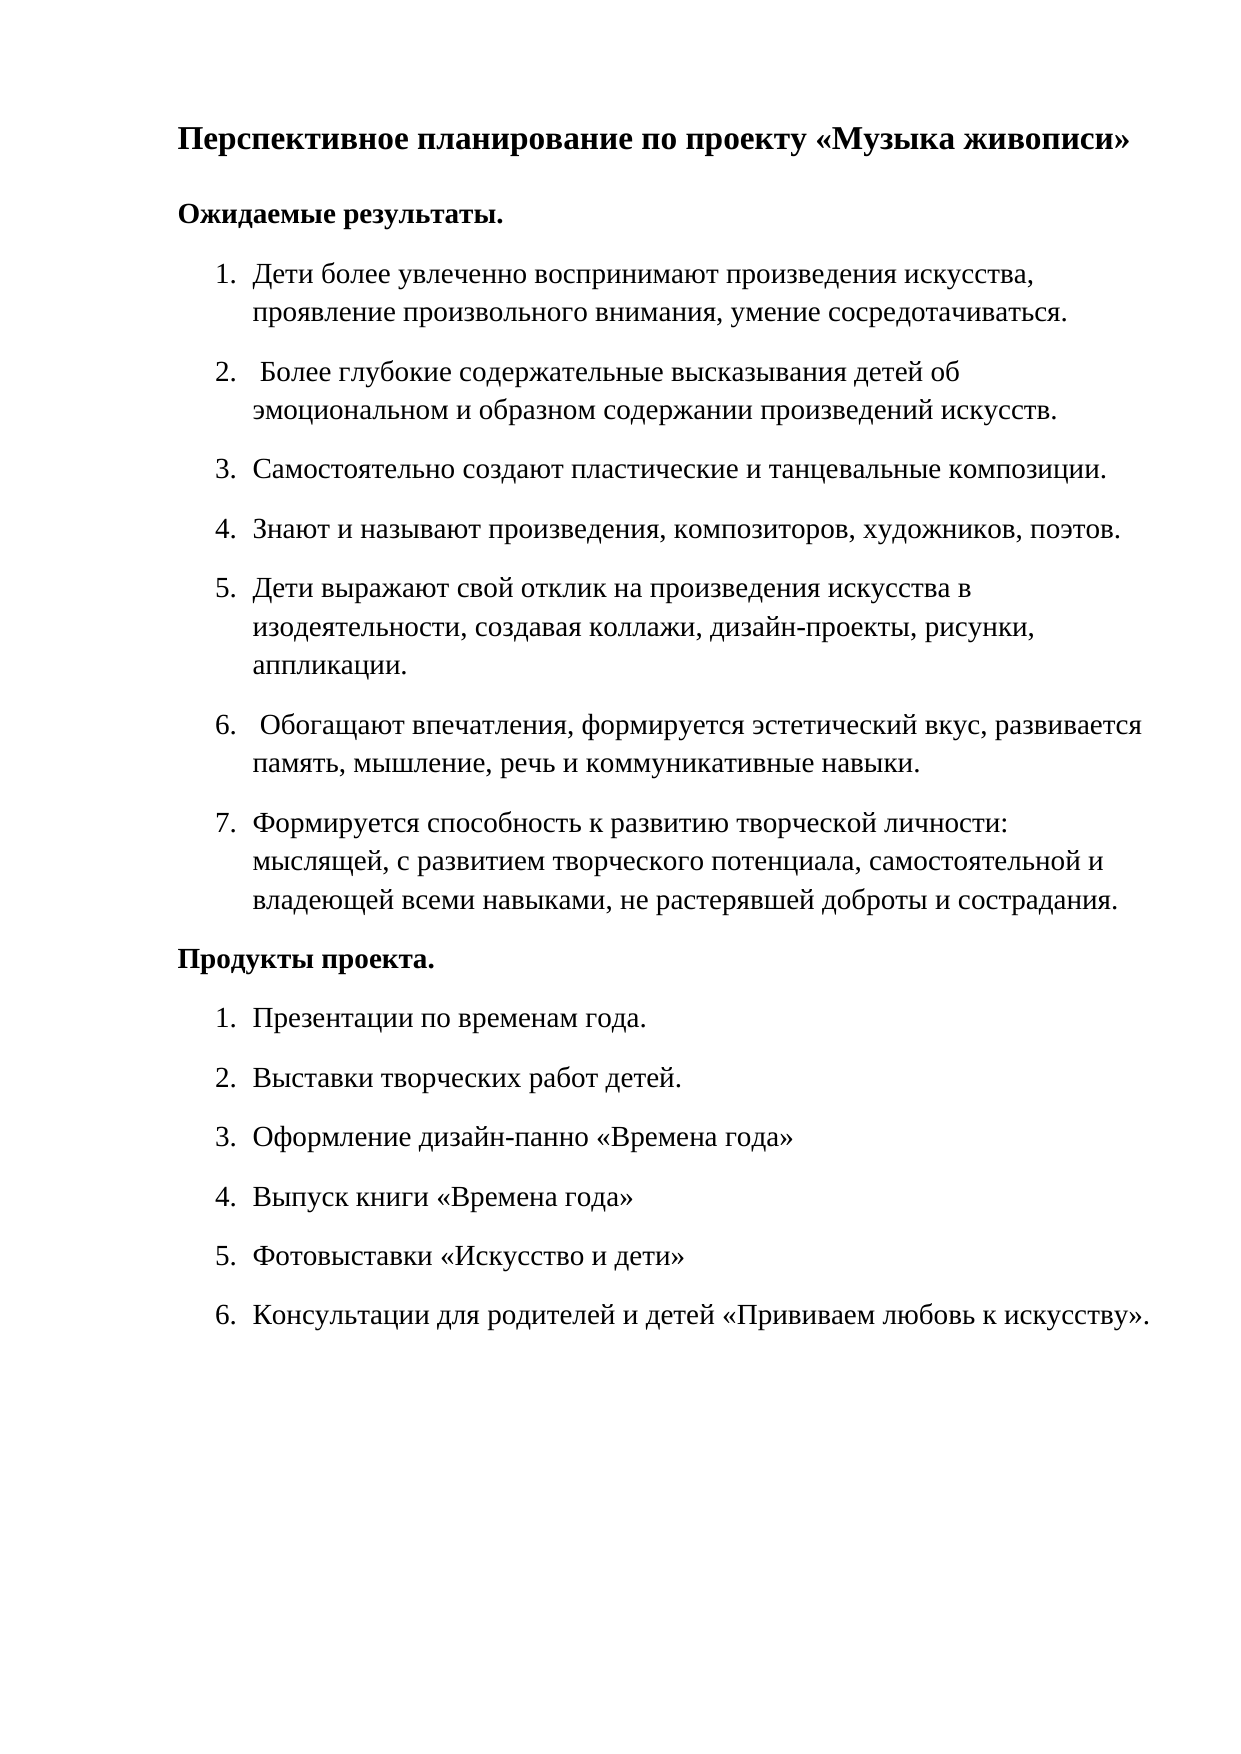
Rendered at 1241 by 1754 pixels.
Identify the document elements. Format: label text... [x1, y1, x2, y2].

list Консультации для родителей и детей «Прививаем любовь к искусству». [215, 1297, 1152, 1331]
list Знают и называют произведения, композиторов, художников, поэтов. [215, 511, 1152, 544]
list Выпуск книги «Времена года» [215, 1179, 1152, 1212]
list Презентации по временам года. [215, 1001, 1152, 1034]
text Продукты проекта. [177, 941, 1152, 975]
list Дети выражают свой отклик на произведения искусства в изодеятельности, создавая коллажи, дизайн-проекты, рисунки, аппликации. [215, 570, 1152, 681]
list Формируется способность к развитию творческой личности: мыслящей, с развитием творческого потенциала, самостоятельной и владеющей всеми навыками, не растерявшей доброты и сострадания. [215, 805, 1152, 915]
list Фотовыставки «Искусство и дети» [215, 1238, 1152, 1272]
list Обогащают впечатления, формируется эстетический вкус, развивается память, мышление, речь и коммуникативные навыки. [215, 707, 1152, 779]
list Более глубокие содержательные высказывания детей об эмоциональном и образном содержании произведений искусств. [215, 354, 1152, 426]
list Дети более увлеченно воспринимают произведения искусства, проявление произвольного внимания, умение сосредотачиваться. [215, 256, 1152, 328]
list Самостоятельно создают пластические и танцевальные композиции. [215, 452, 1152, 485]
list Оформление дизайн-панно «Времена года» [215, 1119, 1152, 1153]
text Ожидаемые результаты. [177, 196, 1152, 230]
list Выставки творческих работ детей. [215, 1060, 1152, 1093]
text Перспективное планирование по проекту «Музыка живописи» [177, 118, 1152, 156]
